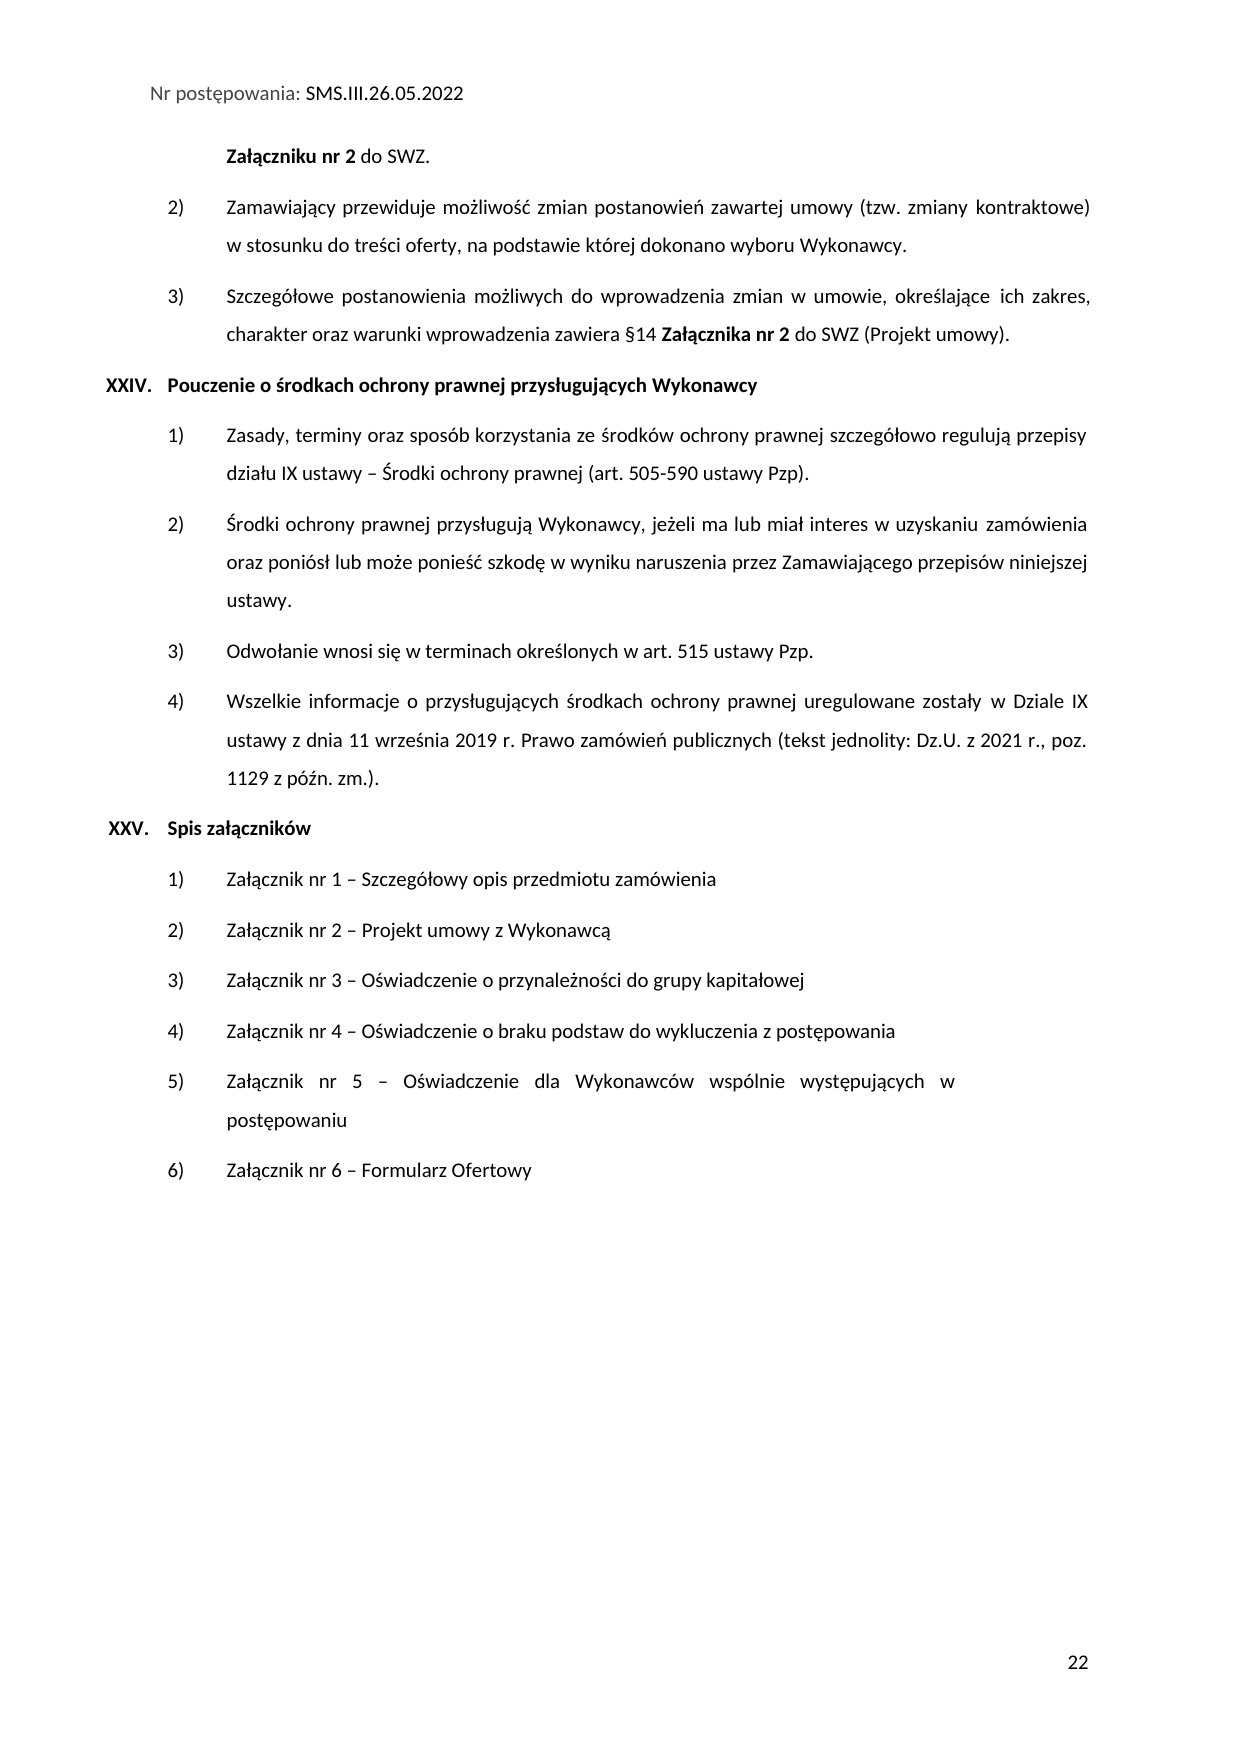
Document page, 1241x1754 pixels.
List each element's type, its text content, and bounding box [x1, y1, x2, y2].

list Załącznik nr 6 – Formularz Ofertowy [167, 1157, 1107, 1183]
list Załącznik nr 3 – Oświadczenie o przynależności do grupy kapitałowej [167, 967, 1107, 993]
list Szczegółowe postanowienia możliwych do wprowadzenia zmian w umowie, określające ich zakres, charakter oraz warunki wprowadzenia zawiera §14 Załącznika nr 2 do SWZ (Projekt umowy). [167, 283, 1091, 347]
list Odwołanie wnosi się w terminach określonych w art. 515 ustawy Pzp. [167, 638, 1107, 663]
list Załącznik nr 4 – Oświadczenie o braku podstaw do wykluczenia z postępowania [167, 1018, 1107, 1043]
list Załącznik nr 2 – Projekt umowy z Wykonawcą [167, 917, 1107, 942]
list Zasady, terminy oraz sposób korzystania ze środków ochrony prawnej szczegółowo regulują przepisy działu IX ustawy – Środki ochrony prawnej (art. 505-590 ustawy Pzp). [167, 422, 1087, 486]
list Załącznik nr 1 – Szczegółowy opis przedmiotu zamówienia [167, 866, 1107, 892]
list Załącznik nr 5 – Oświadczenie dla Wykonawców wspólnie występujących w postępowaniu [167, 1069, 956, 1132]
subtitle Pouczenie o środkach ochrony prawnej przysługujących Wykonawcy [106, 372, 1107, 397]
list Zamawiający przewiduje możliwość zmian postanowień zawartej umowy (tzw. zmiany kontraktowe) w stosunku do treści oferty, na podstawie której dokonano wyboru Wykonawcy. [167, 194, 1090, 258]
list Środki ochrony prawnej przysługują Wykonawcy, jeżeli ma lub miał interes w uzyskaniu zamówienia oraz poniósł lub może ponieść szkodę w wyniku naruszenia przez Zamawiającego przepisów niniejszej ustawy. [167, 511, 1087, 613]
list Wszelkie informacje o przysługujących środkach ochrony prawnej uregulowane zostały w Dziale IX ustawy z dnia 11 września 2019 r. Prawo zamówień publicznych (tekst jednolity: Dz.U. z 2021 r., poz. 1129 z późn. zm.). [167, 689, 1088, 790]
subtitle Spis załączników [108, 816, 1107, 841]
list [167, 144, 1107, 169]
